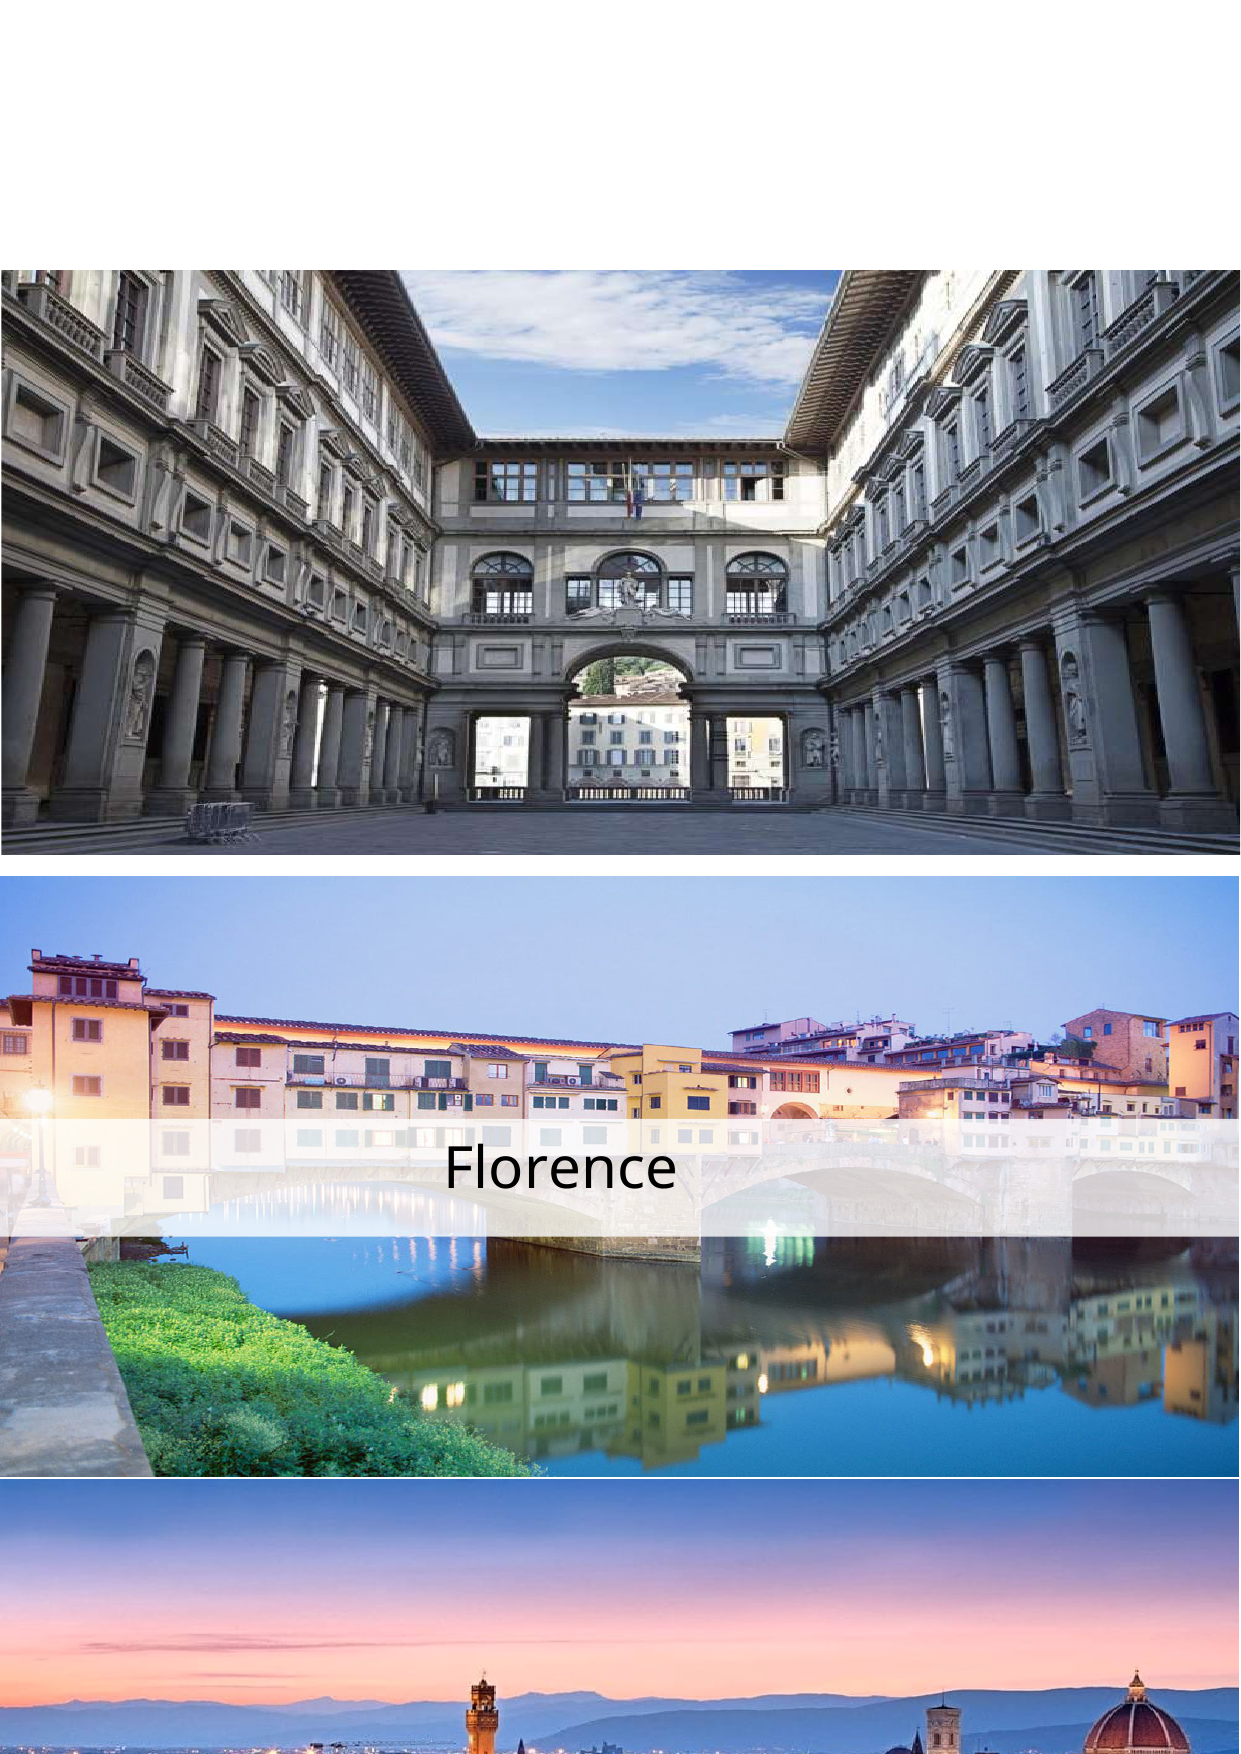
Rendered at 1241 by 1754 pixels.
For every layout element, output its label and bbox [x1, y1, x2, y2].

picture [0, 876, 1239, 1118]
picture [1, 270, 1241, 855]
picture [0, 1237, 1239, 1477]
picture [0, 1479, 1239, 1754]
